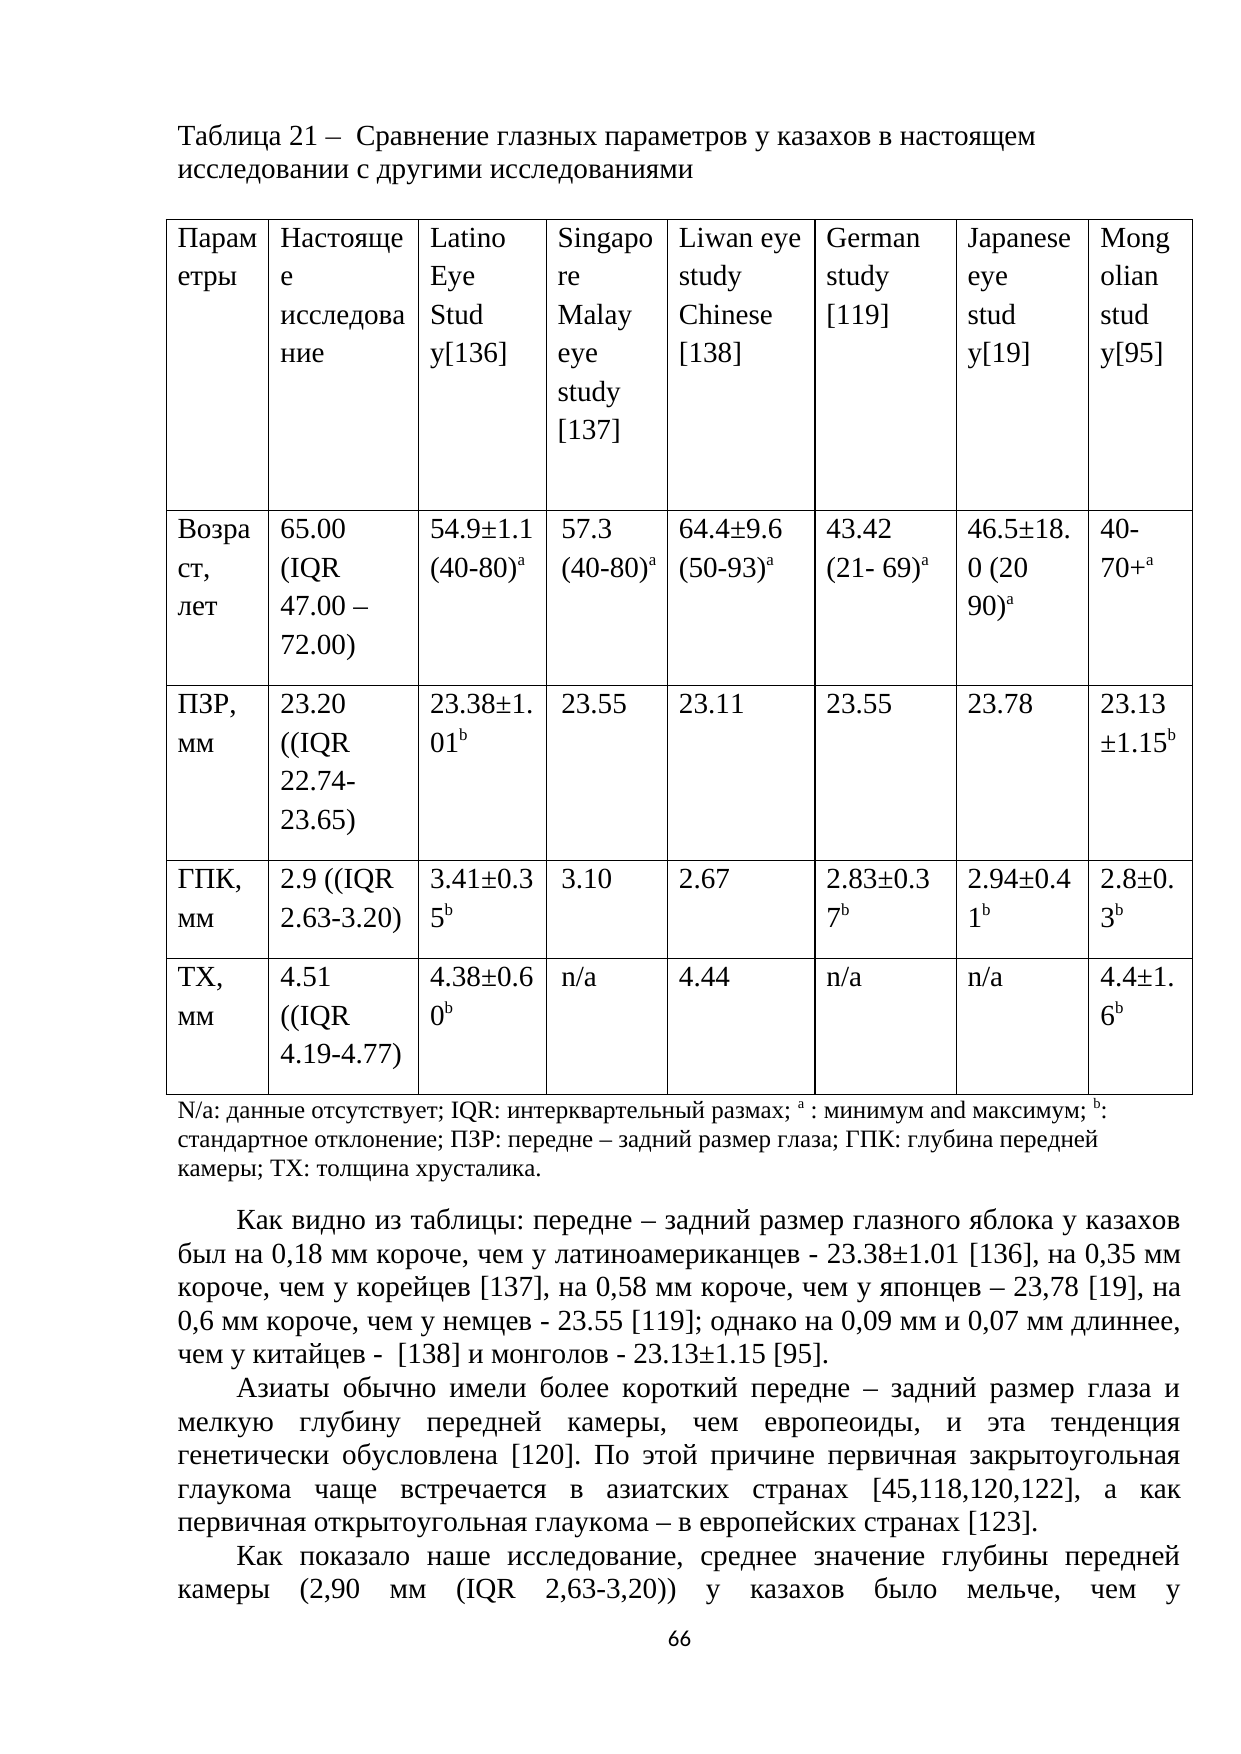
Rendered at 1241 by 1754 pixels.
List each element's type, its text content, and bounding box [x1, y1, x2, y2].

table_cell 2.67 [668, 861, 814, 958]
table_cell 46.5±18.0 (20 90)a [957, 511, 1088, 685]
table_cell 23.13±1.15b [1089, 686, 1192, 860]
text Как видно из таблицы: передне – задний размер глазного яблока у казахов был на 0,18 мм короче, чем у латиноамериканцев - 23.38±1.01 [136], на 0,35 мм короче, чем у корейцев [137], на 0,58 мм короче, чем у японцев – 23,78 [19], на 0,6 мм короче, чем у немцев - 23.55 [119]; однако на 0,09 мм и 0,07 мм длиннее, чем у китайцев - [138] и монголов - 23.13±1.15 [95]. [177, 1202, 1181, 1370]
table_header Latino Eye Study[136] [419, 220, 546, 510]
table_cell 23.55 [816, 686, 956, 860]
table_cell 43.42 (21- 69)a [816, 511, 956, 685]
table_cell 4.4±1.6b [1089, 959, 1192, 1094]
table_header Настоящее исследование [269, 220, 418, 510]
table_header Mongolian study[95] [1089, 220, 1192, 510]
table_cell ТХ, мм [167, 959, 268, 1094]
text Таблица 21 – Сравнение глазных параметров у казахов в настоящем исследовании с другими исследованиями [177, 118, 1181, 185]
table_header Japanese eye study[19] [957, 220, 1088, 510]
table_cell 23.78 [957, 686, 1088, 860]
table_cell 23.55 [547, 686, 667, 860]
table_cell 54.9±1.1 (40-80)a [419, 511, 546, 685]
table_cell 23.11 [668, 686, 814, 860]
table_cell ГПК, мм [167, 861, 268, 958]
table_cell n/a [957, 959, 1088, 1094]
table_header Параметры [167, 220, 268, 510]
table_cell n/a [547, 959, 667, 1094]
table_cell 3.41±0.35b [419, 861, 546, 958]
table_cell ПЗР, мм [167, 686, 268, 860]
table_cell 2.8±0.3b [1089, 861, 1192, 958]
table_header Singapore Malay eye study [137] [547, 220, 667, 510]
table_cell 23.38±1.01b [419, 686, 546, 860]
table_cell 3.10 [547, 861, 667, 958]
table_cell 64.4±9.6 (50-93)a [668, 511, 814, 685]
table_cell Возраст, лет [167, 511, 268, 685]
text N/a: данные отсутствует; IQR: интерквартельный размах; a : минимум and максимум; b: стандартное отклонение; ПЗР: передне – задний размер глаза; ГПК: глубина передней камеры; ТХ: толщина хрусталика. [177, 1095, 1181, 1182]
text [177, 1538, 1181, 1605]
table_cell 2.94±0.41b [957, 861, 1088, 958]
table_cell 2.83±0.37b [816, 861, 956, 958]
table_header Liwan eye study Chinese [138] [668, 220, 814, 510]
table_cell n/a [816, 959, 956, 1094]
text Азиаты обычно имели более короткий передне – задний размер глаза и мелкую глубину передней камеры, чем европеоиды, и эта тенденция генетически обусловлена [120]. По этой причине первичная закрытоугольная глаукома чаще встречается в азиатских странах [45,118,120,122], а как первичная открытоугольная глаукома – в европейских странах [123]. [177, 1370, 1181, 1538]
table_cell 40- 70+a [1089, 511, 1192, 685]
table_cell 4.51 ((IQR 4.19-4.77) [269, 959, 418, 1094]
table_cell 2.9 ((IQR 2.63-3.20) [269, 861, 418, 958]
table_cell 57.3 (40-80)a [547, 511, 667, 685]
table_cell 4.38±0.60b [419, 959, 546, 1094]
table_cell 23.20 ((IQR 22.74-23.65) [269, 686, 418, 860]
table_header German study [119] [816, 220, 956, 510]
table_cell 65.00 (IQR 47.00 – 72.00) [269, 511, 418, 685]
table_cell 4.44 [668, 959, 814, 1094]
